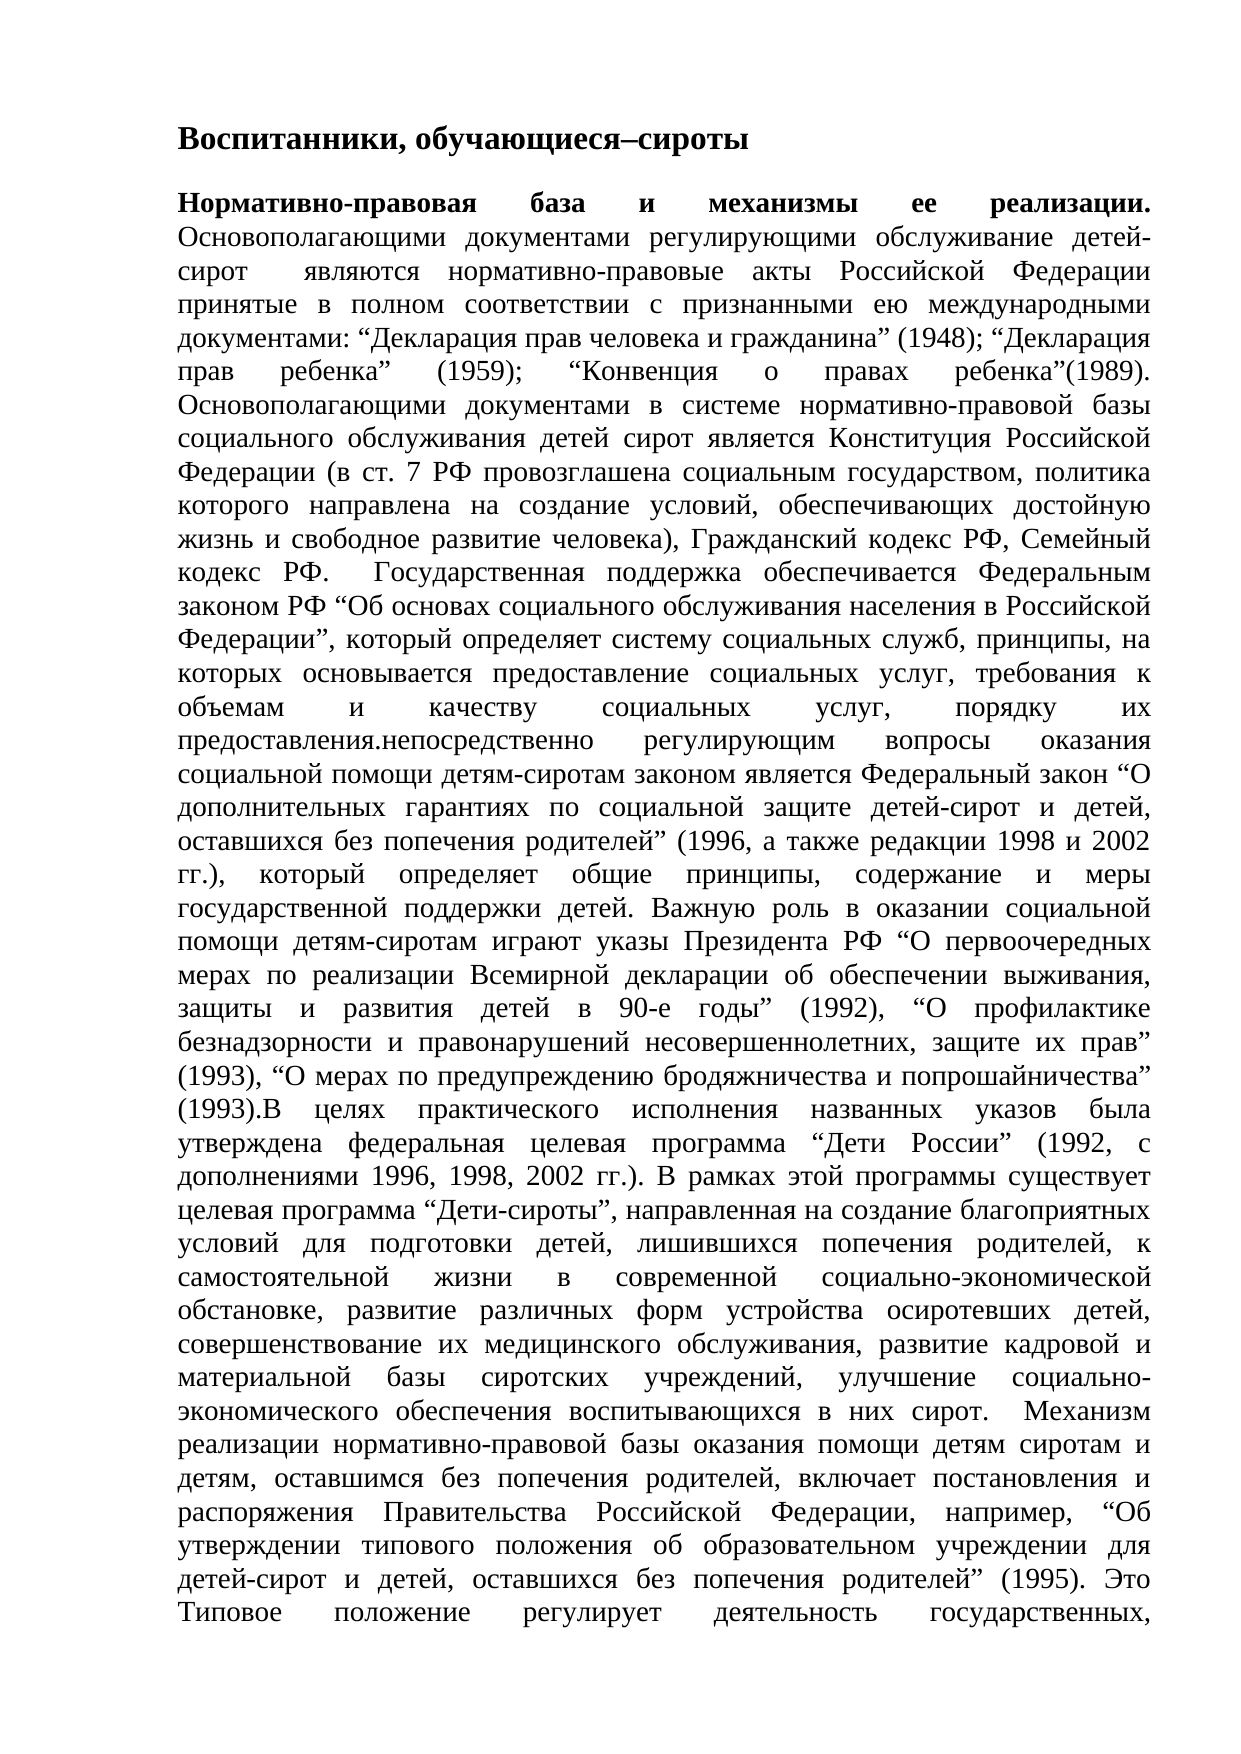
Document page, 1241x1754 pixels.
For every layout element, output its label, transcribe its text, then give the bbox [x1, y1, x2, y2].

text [177, 186, 1152, 1628]
text Воспитанники, обучающиеся–сироты [177, 118, 1152, 156]
